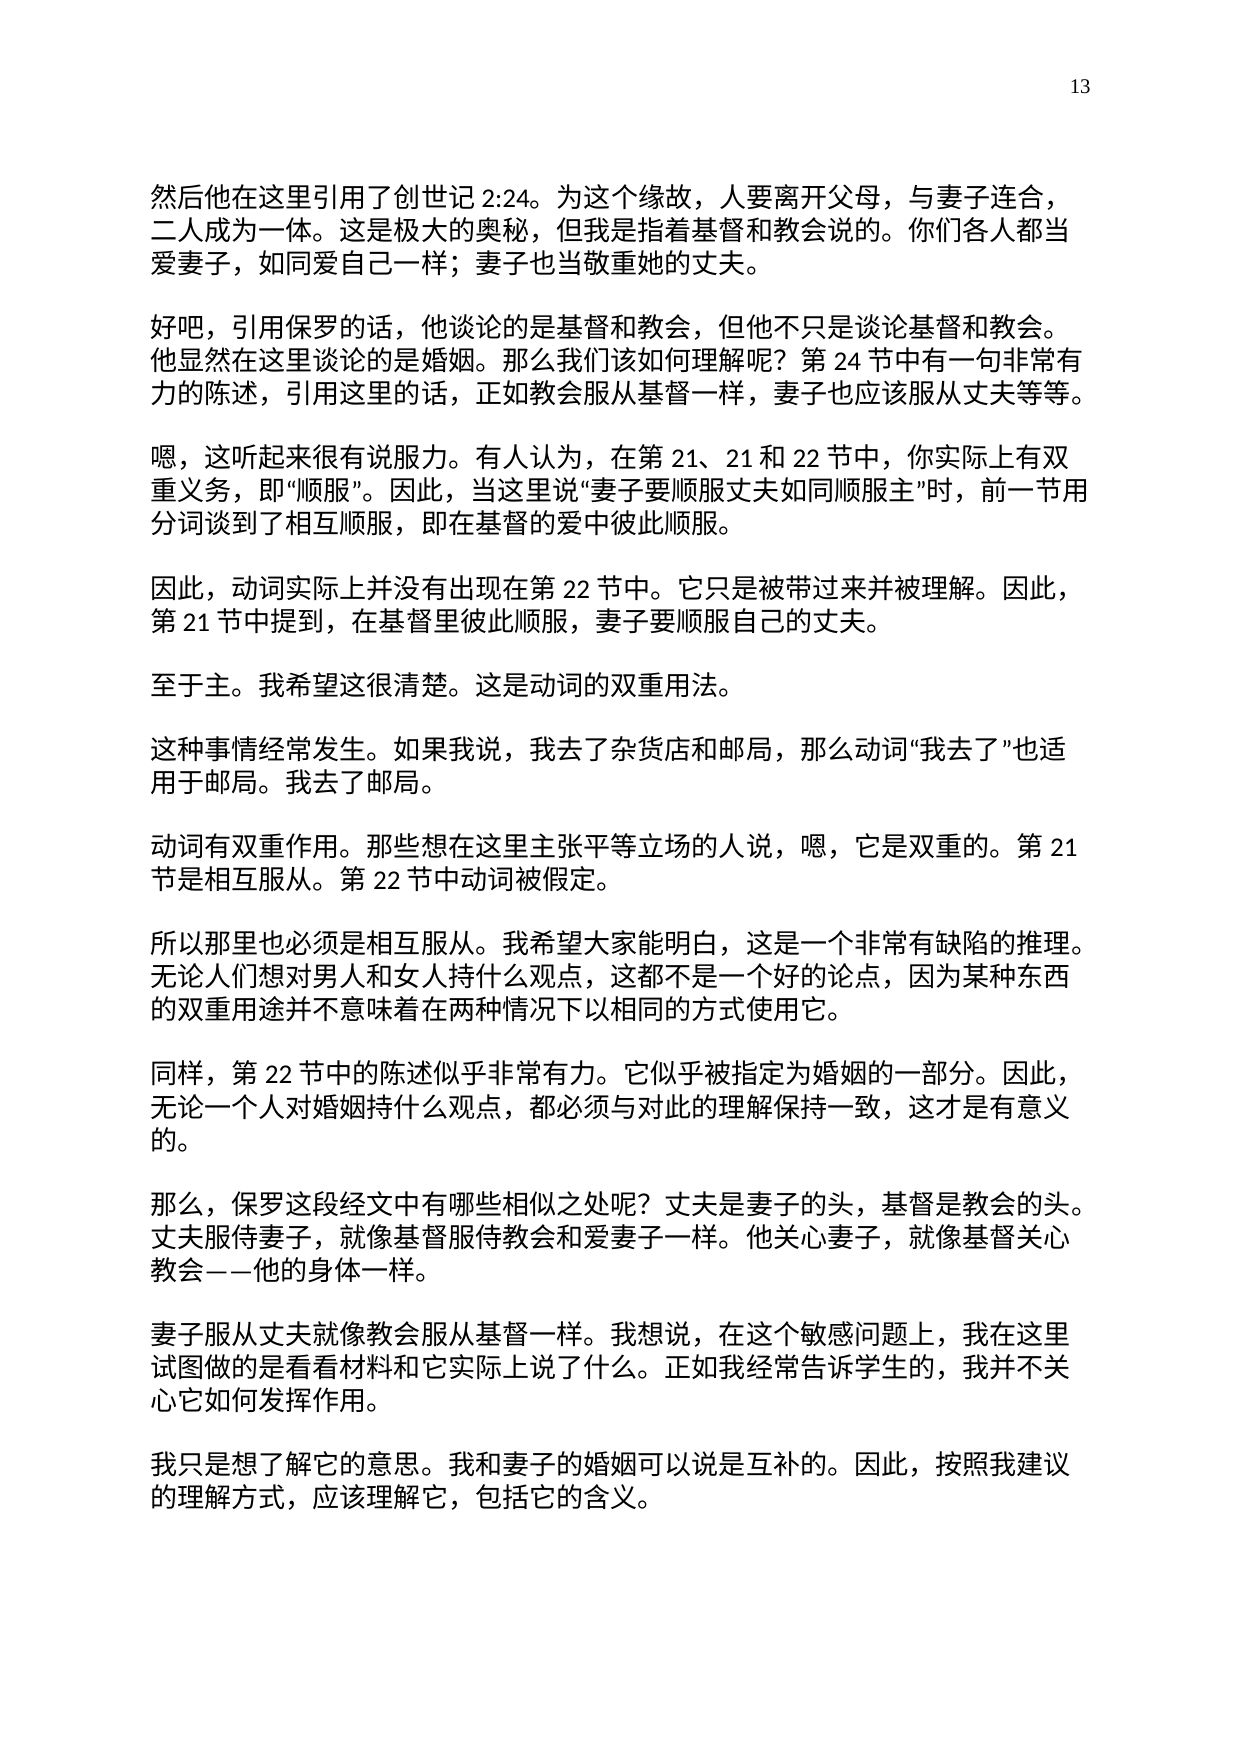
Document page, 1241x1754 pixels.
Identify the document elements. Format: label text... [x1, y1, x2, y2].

text 所以那里也必须是相互服从。我希望大家能明白，这是一个非常有缺陷的推理。无论人们想对男人和女人持什么观点，这都不是一个好的论点，因为某种东西的双重用途并不意味着在两种情况下以相同的方式使用它。 [150, 927, 1090, 1027]
text 至于主。我希望这很清楚。这是动词的双重用法。 [150, 669, 1090, 702]
text 好吧，引用保罗的话，他谈论的是基督和教会，但他不只是谈论基督和教会。他显然在这里谈论的是婚姻。那么我们该如何理解呢？第 24 节中有一句非常有力的陈述，引用这里的话，正如教会服从基督一样，妻子也应该服从丈夫等等。 [150, 311, 1090, 410]
text 我只是想了解它的意思。我和妻子的婚姻可以说是互补的。因此，按照我建议的理解方式，应该理解它，包括它的含义。 [150, 1448, 1090, 1514]
text 动词有双重作用。那些想在这里主张平等立场的人说，嗯，它是双重的。第 21 节是相互服从。第 22 节中动词被假定。 [150, 830, 1090, 896]
text 嗯，这听起来很有说服力。有人认为，在第 21、21 和 22 节中，你实际上有双重义务，即“顺服”。因此，当这里说“妻子要顺服丈夫如同顺服主”时，前一节用分词谈到了相互顺服，即在基督的爱中彼此顺服。 [150, 442, 1090, 541]
text 那么，保罗这段经文中有哪些相似之处呢？丈夫是妻子的头，基督是教会的头。丈夫服侍妻子，就像基督服侍教会和爱妻子一样。他关心妻子，就像基督关心教会——他的身体一样。 [150, 1188, 1090, 1287]
text 同样，第 22 节中的陈述似乎非常有力。它似乎被指定为婚姻的一部分。因此，无论一个人对婚姻持什么观点，都必须与对此的理解保持一致，这才是有意义的。 [150, 1058, 1090, 1157]
text 然后他在这里引用了创世记 2:24。为这个缘故，人要离开父母，与妻子连合，二人成为一体。这是极大的奥秘，但我是指着基督和教会说的。你们各人都当爱妻子，如同爱自己一样；妻子也当敬重她的丈夫。 [150, 181, 1090, 280]
text 这种事情经常发生。如果我说，我去了杂货店和邮局，那么动词“我去了”也适用于邮局。我去了邮局。 [150, 733, 1090, 799]
text 因此，动词实际上并没有出现在第 22 节中。它只是被带过来并被理解。因此，第21 节中提到，在基督里彼此顺服，妻子要顺服自己的丈夫。 [150, 572, 1090, 638]
text 妻子服从丈夫就像教会服从基督一样。我想说，在这个敏感问题上，我在这里试图做的是看看材料和它实际上说了什么。正如我经常告诉学生的，我并不关心它如何发挥作用。 [150, 1318, 1090, 1417]
